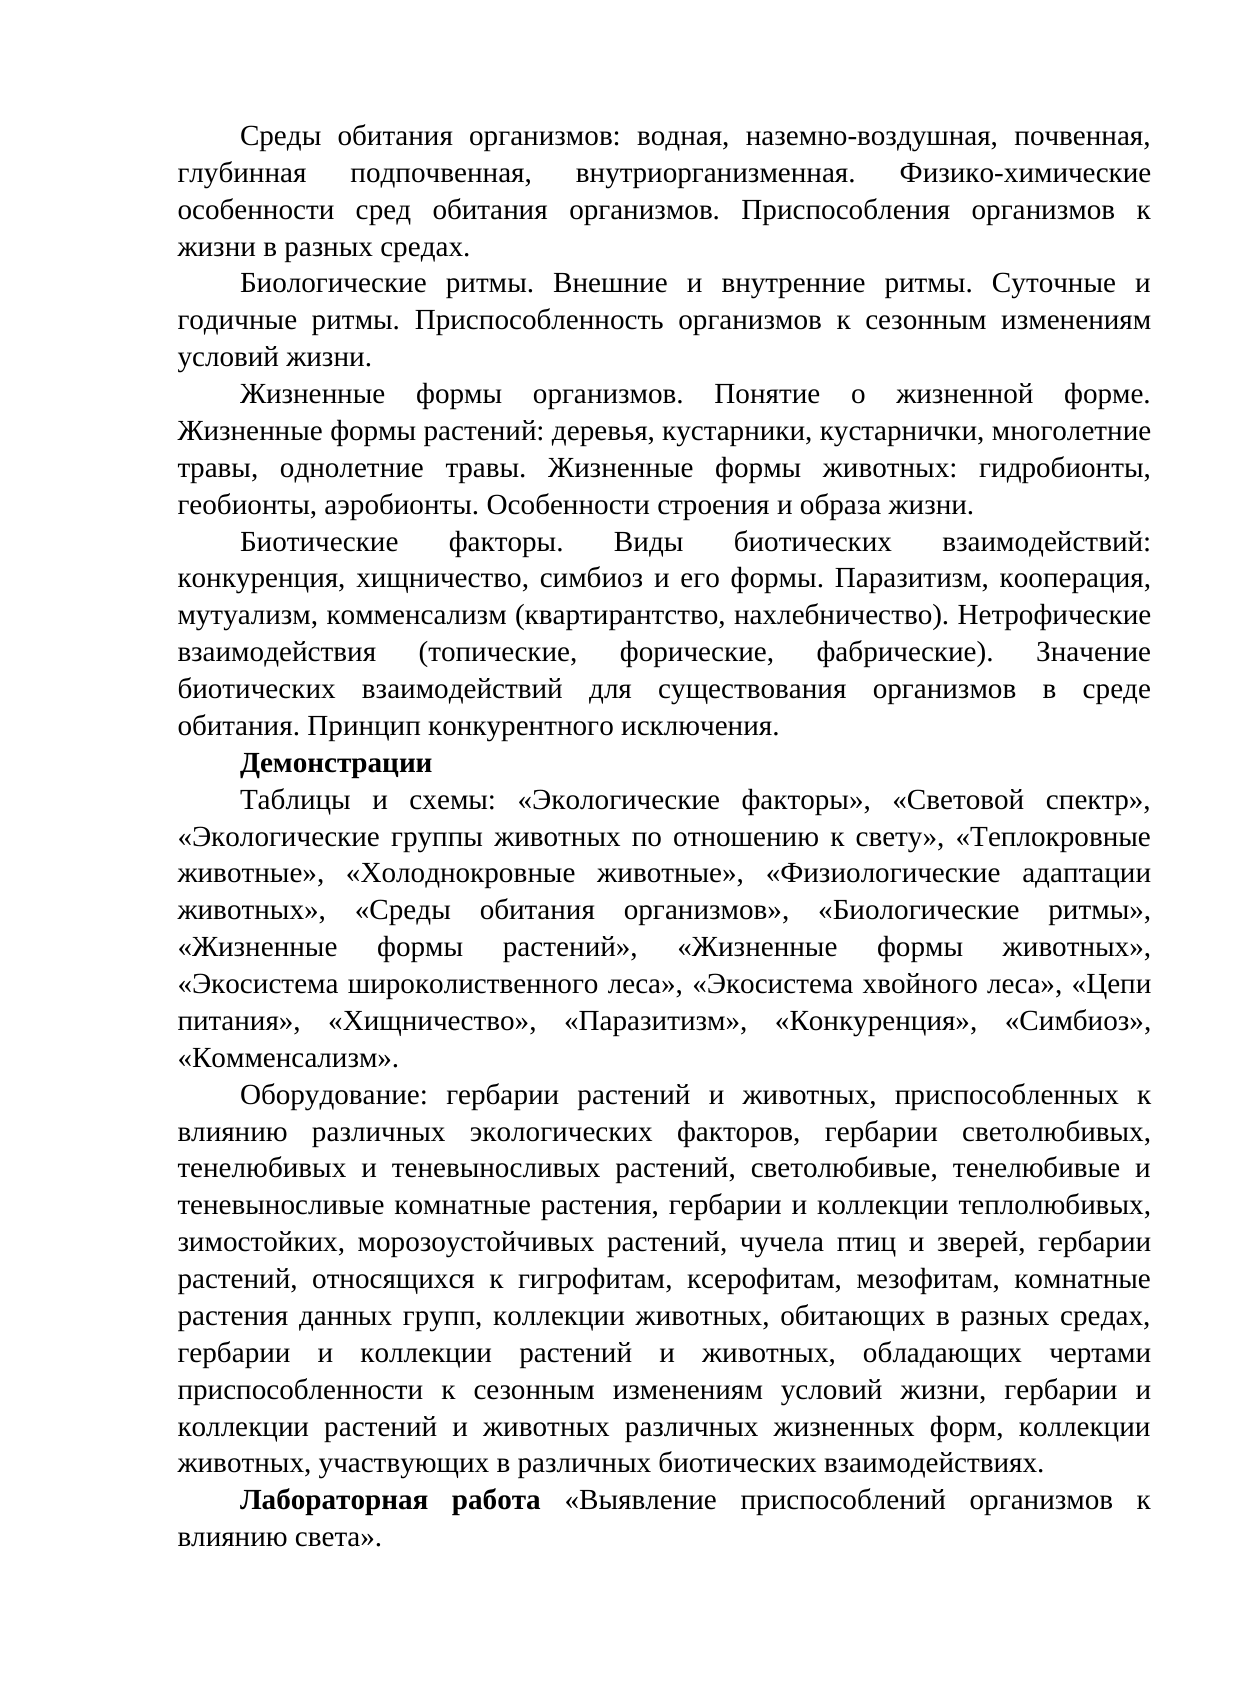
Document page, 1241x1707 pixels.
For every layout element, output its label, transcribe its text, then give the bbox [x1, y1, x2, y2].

text Биологические ритмы. Внешние и внутренние ритмы. Суточные и годичные ритмы. Приспособленность организмов к сезонным изменениям условий жизни. [177, 266, 1152, 373]
text Лабораторная работа «Выявление приспособлений организмов к влиянию света». [177, 1482, 1152, 1553]
text Оборудование: гербарии растений и животных, приспособленных к влиянию различных экологических факторов, гербарии светолюбивых, тенелюбивых и теневыносливых растений, светолюбивые, тенелюбивые и теневыносливые комнатные растения, гербарии и коллекции теплолюбивых, зимостойких, морозоустойчивых растений, чучела птиц и зверей, гербарии растений, относящихся к гигрофитам, ксерофитам, мезофитам, комнатные растения данных групп, коллекции животных, обитающих в разных средах, гербарии и коллекции растений и животных, обладающих чертами приспособленности к сезонным изменениям условий жизни, гербарии и коллекции растений и животных различных жизненных форм, коллекции животных, участвующих в различных биотических взаимодействиях. [177, 1077, 1152, 1479]
text Демонстрации [177, 745, 1152, 778]
text Жизненные формы организмов. Понятие о жизненной форме. Жизненные формы растений: деревья, кустарники, кустарнички, многолетние травы, однолетние травы. Жизненные формы животных: гидробионты, геобионты, аэробионты. Особенности строения и образа жизни. [177, 376, 1152, 520]
text Биотические факторы. Виды биотических взаимодействий: конкуренция, хищничество, симбиоз и его формы. Паразитизм, кооперация, мутуализм, комменсализм (квартирантство, нахлебничество). Нетрофические взаимодействия (топические, форические, фабрические). Значение биотических взаимодействий для существования организмов в среде обитания. Принцип конкурентного исключения. [177, 524, 1152, 742]
text Среды обитания организмов: водная, наземно-воздушная, почвенная, глубинная подпочвенная, внутриорганизменная. Физико-химические особенности сред обитания организмов. Приспособления организмов к жизни в разных средах. [177, 118, 1152, 262]
text Таблицы и схемы: «Экологические факторы», «Световой спектр», «Экологические группы животных по отношению к свету», «Теплокровные животные», «Холоднокровные животные», «Физиологические адаптации животных», «Среды обитания организмов», «Биологические ритмы», «Жизненные формы растений», «Жизненные формы животных», «Экосистема широколиственного леса», «Экосистема хвойного леса», «Цепи питания», «Хищничество», «Паразитизм», «Конкуренция», «Симбиоз», «Комменсализм». [177, 782, 1152, 1073]
